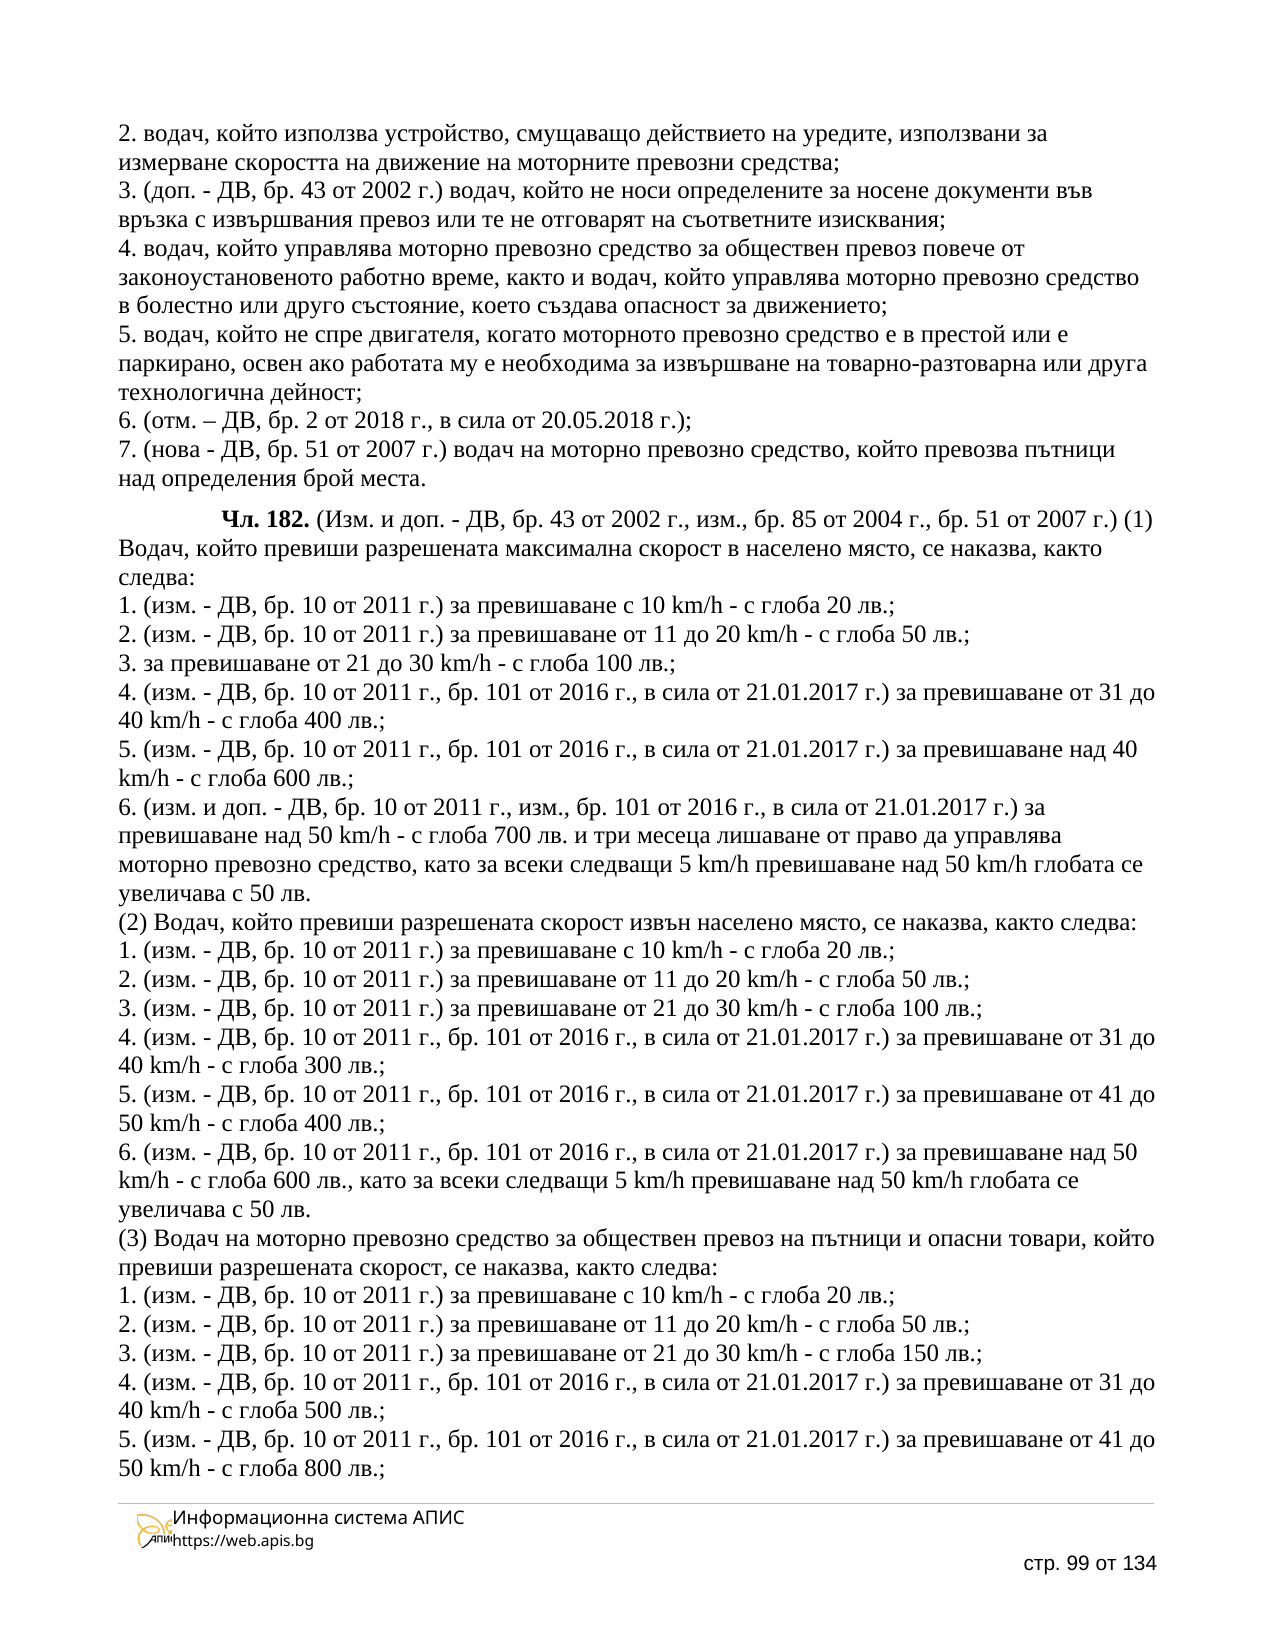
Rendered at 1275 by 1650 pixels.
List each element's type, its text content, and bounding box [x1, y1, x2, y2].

text 1. (изм. - ДВ, бр. 10 от 2011 г.) за превишаване с 10 km/h - с глоба 20 лв.; [118, 936, 1157, 964]
text 4. (изм. - ДВ, бр. 10 от 2011 г., бр. 101 от 2016 г., в сила от 21.01.2017 г.) за превишаване от 31 до 40 km/h - с глоба 500 лв.; [118, 1367, 1157, 1424]
text 5. (изм. - ДВ, бр. 10 от 2011 г., бр. 101 от 2016 г., в сила от 21.01.2017 г.) за превишаване от 41 до 50 km/h - с глоба 400 лв.; [118, 1079, 1157, 1137]
text Чл. 182. (Изм. и доп. - ДВ, бр. 43 от 2002 г., изм., бр. 85 от 2004 г., бр. 51 от 2007 г.) (1) Водач, който превиши разрешената максимална скорост в населено място, се наказва, както следва: [118, 504, 1157, 591]
text 3. (доп. - ДВ, бр. 43 от 2002 г.) водач, който не носи определените за носене документи във връзка с извършвания превоз или те не отговарят на съответните изисквания; [118, 176, 1157, 233]
text 3. (изм. - ДВ, бр. 10 от 2011 г.) за превишаване от 21 до 30 km/h - с глоба 150 лв.; [118, 1338, 1157, 1367]
text 2. (изм. - ДВ, бр. 10 от 2011 г.) за превишаване от 11 до 20 km/h - с глоба 50 лв.; [118, 619, 1157, 648]
text 5. водач, който не спре двигателя, когато моторното превозно средство е в престой или е паркирано, освен ако работата му е необходима за извършване на товарно-разтоварна или друга технологична дейност; [118, 319, 1157, 406]
text 6. (изм. - ДВ, бр. 10 от 2011 г., бр. 101 от 2016 г., в сила от 21.01.2017 г.) за превишаване над 50 km/h - с глоба 600 лв., като за всеки следващи 5 km/h превишаване над 50 km/h глобата се увеличава с 50 лв. [118, 1137, 1157, 1223]
text 5. (изм. - ДВ, бр. 10 от 2011 г., бр. 101 от 2016 г., в сила от 21.01.2017 г.) за превишаване от 41 до 50 km/h - с глоба 800 лв.; [118, 1424, 1157, 1482]
text 4. водач, който управлява моторно превозно средство за обществен превоз повече от законоустановеното работно време, както и водач, който управлява моторно превозно средство в болестно или друго състояние, което създава опасност за движението; [118, 233, 1157, 319]
text 4. (изм. - ДВ, бр. 10 от 2011 г., бр. 101 от 2016 г., в сила от 21.01.2017 г.) за превишаване от 31 до 40 km/h - с глоба 400 лв.; [118, 677, 1157, 734]
picture [137, 1514, 173, 1549]
text 2. водач, който използва устройство, смущаващо действието на уредите, използвани за измерване скоростта на движение на моторните превозни средства; [118, 118, 1157, 176]
text 6. (отм. – ДВ, бр. 2 от 2018 г., в сила от 20.05.2018 г.); [118, 406, 1157, 434]
text (3) Водач на моторно превозно средство за обществен превоз на пътници и опасни товари, който превиши разрешената скорост, се наказва, както следва: [118, 1223, 1157, 1281]
text 1. (изм. - ДВ, бр. 10 от 2011 г.) за превишаване с 10 km/h - с глоба 20 лв.; [118, 591, 1157, 619]
text 2. (изм. - ДВ, бр. 10 от 2011 г.) за превишаване от 11 до 20 km/h - с глоба 50 лв.; [118, 964, 1157, 993]
text 3. (изм. - ДВ, бр. 10 от 2011 г.) за превишаване от 21 до 30 km/h - с глоба 100 лв.; [118, 993, 1157, 1022]
text 3. за превишаване от 21 до 30 km/h - с глоба 100 лв.; [118, 648, 1157, 677]
text 5. (изм. - ДВ, бр. 10 от 2011 г., бр. 101 от 2016 г., в сила от 21.01.2017 г.) за превишаване над 40 km/h - с глоба 600 лв.; [118, 734, 1157, 792]
text 4. (изм. - ДВ, бр. 10 от 2011 г., бр. 101 от 2016 г., в сила от 21.01.2017 г.) за превишаване от 31 до 40 km/h - с глоба 300 лв.; [118, 1022, 1157, 1079]
text 6. (изм. и доп. - ДВ, бр. 10 от 2011 г., изм., бр. 101 от 2016 г., в сила от 21.01.2017 г.) за превишаване над 50 km/h - с глоба 700 лв. и три месеца лишаване от право да управлява моторно превозно средство, като за всеки следващи 5 km/h превишаване над 50 km/h глобата се увеличава с 50 лв. [118, 792, 1157, 907]
text 2. (изм. - ДВ, бр. 10 от 2011 г.) за превишаване от 11 до 20 km/h - с глоба 50 лв.; [118, 1309, 1157, 1338]
text 1. (изм. - ДВ, бр. 10 от 2011 г.) за превишаване с 10 km/h - с глоба 20 лв.; [118, 1281, 1157, 1309]
text (2) Водач, който превиши разрешената скорост извън населено място, се наказва, както следва: [118, 907, 1157, 936]
text 7. (нова - ДВ, бр. 51 от 2007 г.) водач на моторно превозно средство, който превозва пътници над определения брой места. [118, 434, 1157, 492]
